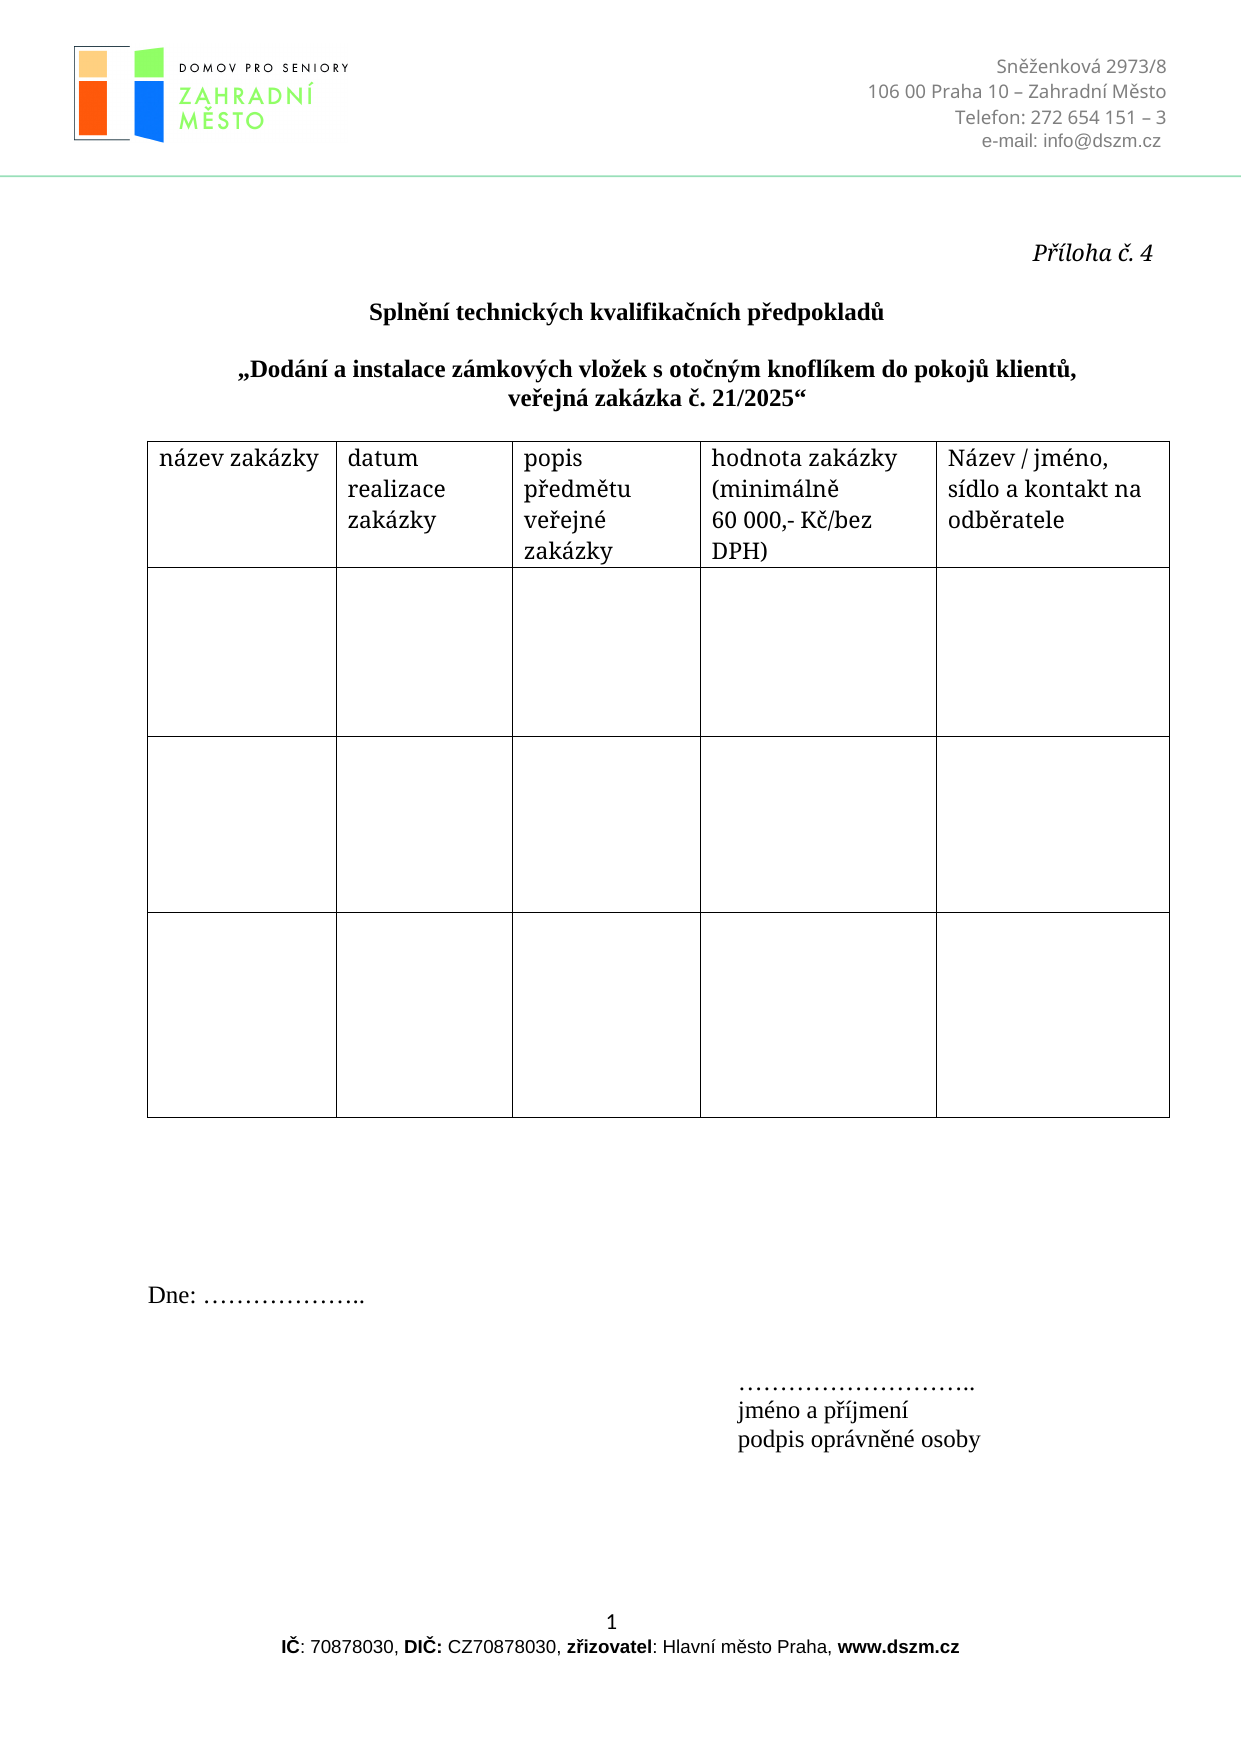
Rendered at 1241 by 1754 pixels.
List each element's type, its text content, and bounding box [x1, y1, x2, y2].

table_header Název / jméno, sídlo a kontakt na odběratele [937, 442, 1169, 567]
table_header popis předmětu veřejné zakázky [513, 442, 700, 567]
table_cell [148, 737, 336, 912]
text podpis oprávněné osoby [664, 1424, 1167, 1453]
text Dne: ……………….. [148, 1280, 1167, 1309]
table_cell [701, 913, 936, 1117]
text Splnění technických kvalifikačních předpokladů [295, 297, 1167, 326]
table_cell [337, 737, 512, 912]
text ……………………….. [148, 1367, 1167, 1395]
table_cell [337, 913, 512, 1117]
table_cell [513, 568, 700, 736]
table_cell [337, 568, 512, 736]
table_header datum realizace zakázky [337, 442, 512, 567]
text „Dodání a instalace zámkových vložek s otočným knoflíkem do pokojů klientů, [148, 354, 1167, 383]
table_cell [937, 737, 1169, 912]
picture [71, 43, 348, 143]
table_cell [937, 568, 1169, 736]
table_cell [701, 737, 936, 912]
table_cell [937, 913, 1169, 1117]
table_cell [513, 737, 700, 912]
text jméno a příjmení [738, 1395, 1167, 1424]
text Příloha č. 4 [959, 237, 1167, 268]
table_header hodnota zakázky (minimálně 60 000,- Kč/bez DPH) [701, 442, 936, 567]
text veřejná zakázka č. 21/2025“ [148, 383, 1167, 412]
table_cell [701, 568, 936, 736]
table_cell [148, 568, 336, 736]
table_header název zakázky [148, 442, 336, 567]
table_cell [148, 913, 336, 1117]
table_cell [513, 913, 700, 1117]
